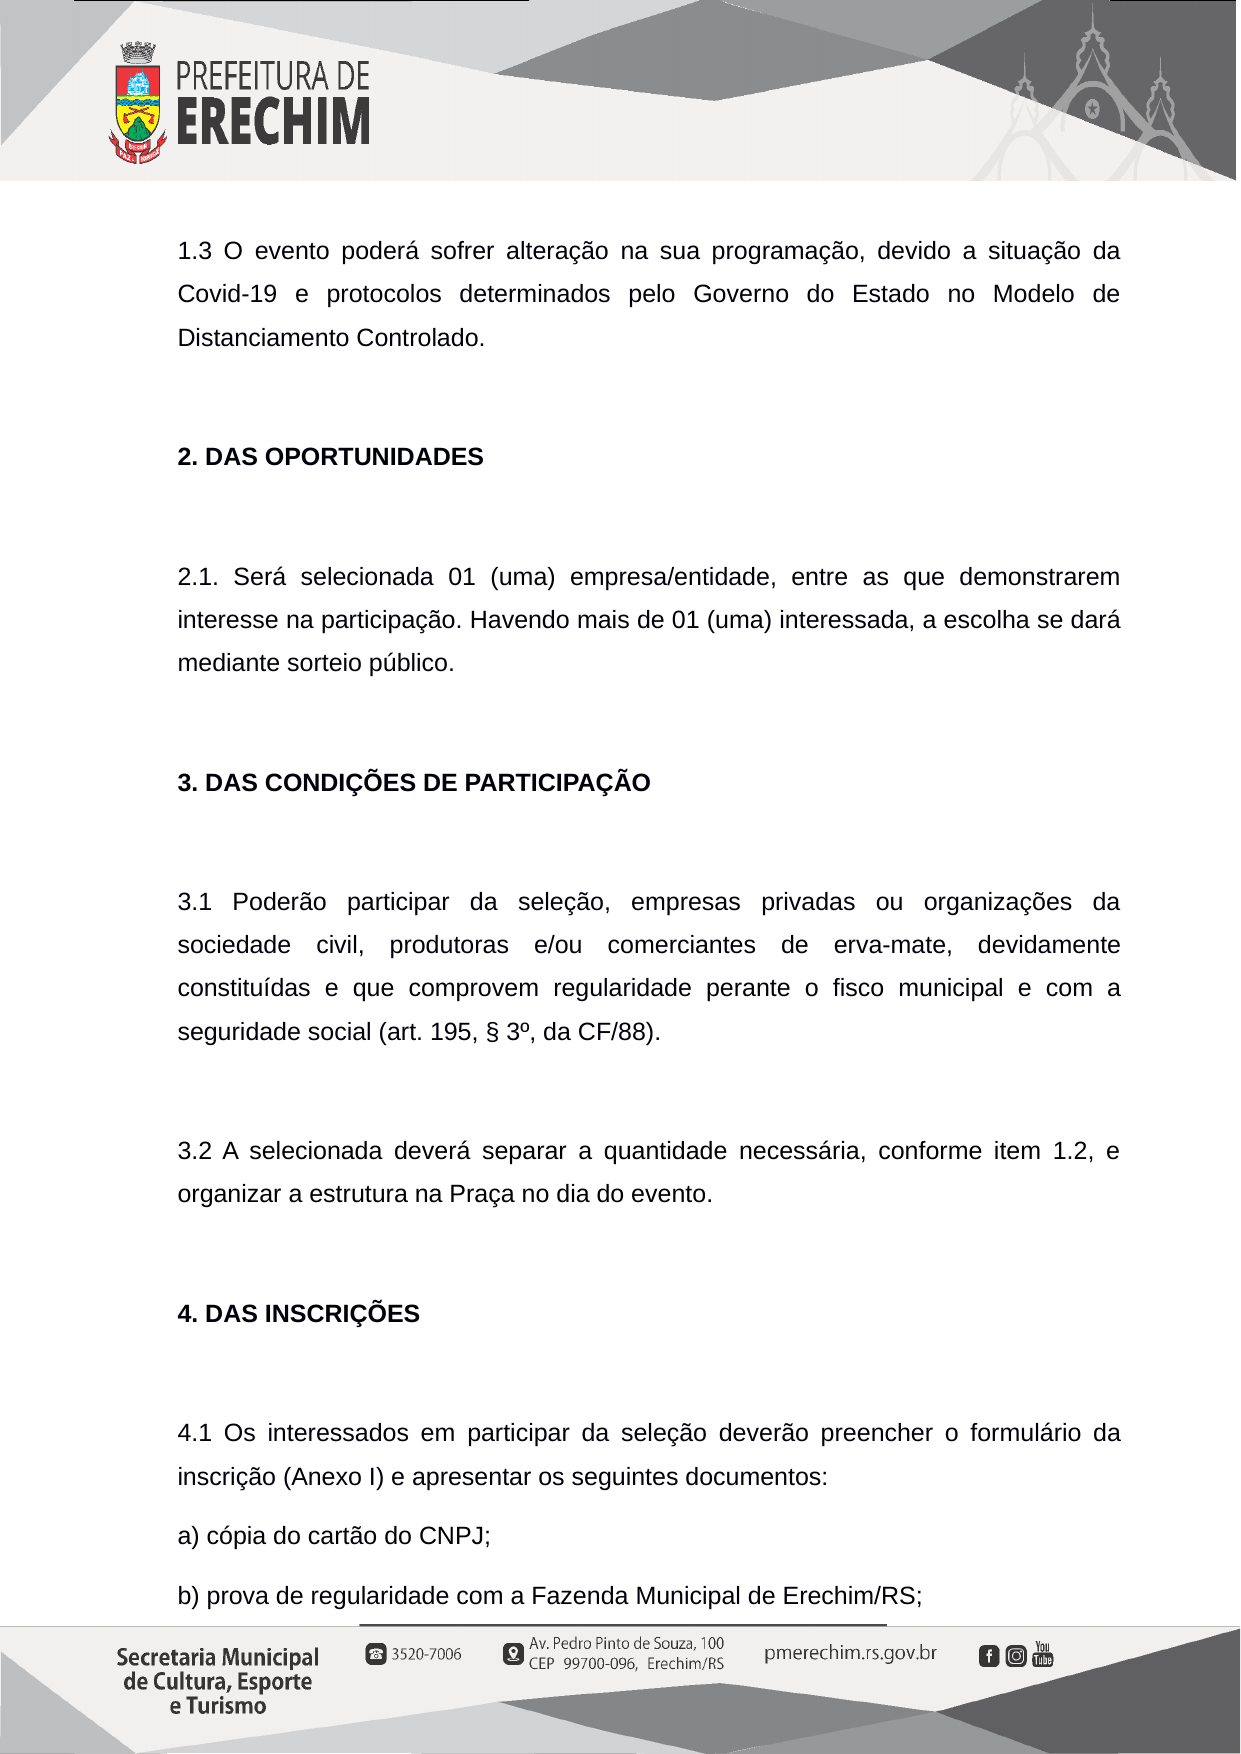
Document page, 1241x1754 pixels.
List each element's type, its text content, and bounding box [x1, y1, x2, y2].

text b) prova de regularidade com a Fazenda Municipal de Erechim/RS; [177, 1581, 1122, 1610]
text 3.2 A selecionada deverá separar a quantidade necessária, conforme item 1.2, e organizar a estrutura na Praça no dia do evento. [177, 1136, 1122, 1208]
text 2. DAS OPORTUNIDADES [177, 442, 1122, 471]
text a) cópia do cartão do CNPJ; [177, 1521, 1122, 1550]
text 3. DAS CONDIÇÕES DE PARTICIPAÇÃO [177, 768, 1122, 796]
text 4. DAS INSCRIÇÕES [177, 1299, 1122, 1328]
text 2.1. Será selecionada 01 (uma) empresa/entidade, entre as que demonstrarem interesse na participação. Havendo mais de 01 (uma) interessada, a escolha se dará mediante sorteio público. [177, 562, 1122, 677]
text 3.1 Poderão participar da seleção, empresas privadas ou organizações da sociedade civil, produtoras e/ou comerciantes de erva-mate, devidamente constituídas e que comprovem regularidade perante o fisco municipal e com a seguridade social (art. 195, § 3º, da CF/88). [177, 887, 1122, 1045]
text 4.1 Os interessados em participar da seleção deverão preencher o formulário da inscrição (Anexo I) e apresentar os seguintes documentos: [177, 1418, 1122, 1490]
picture [0, 1624, 1241, 1754]
text 1.3 O evento poderá sofrer alteração na sua programação, devido a situação da Covid-19 e protocolos determinados pelo Governo do Estado no Modelo de Distanciamento Controlado. [177, 236, 1122, 351]
